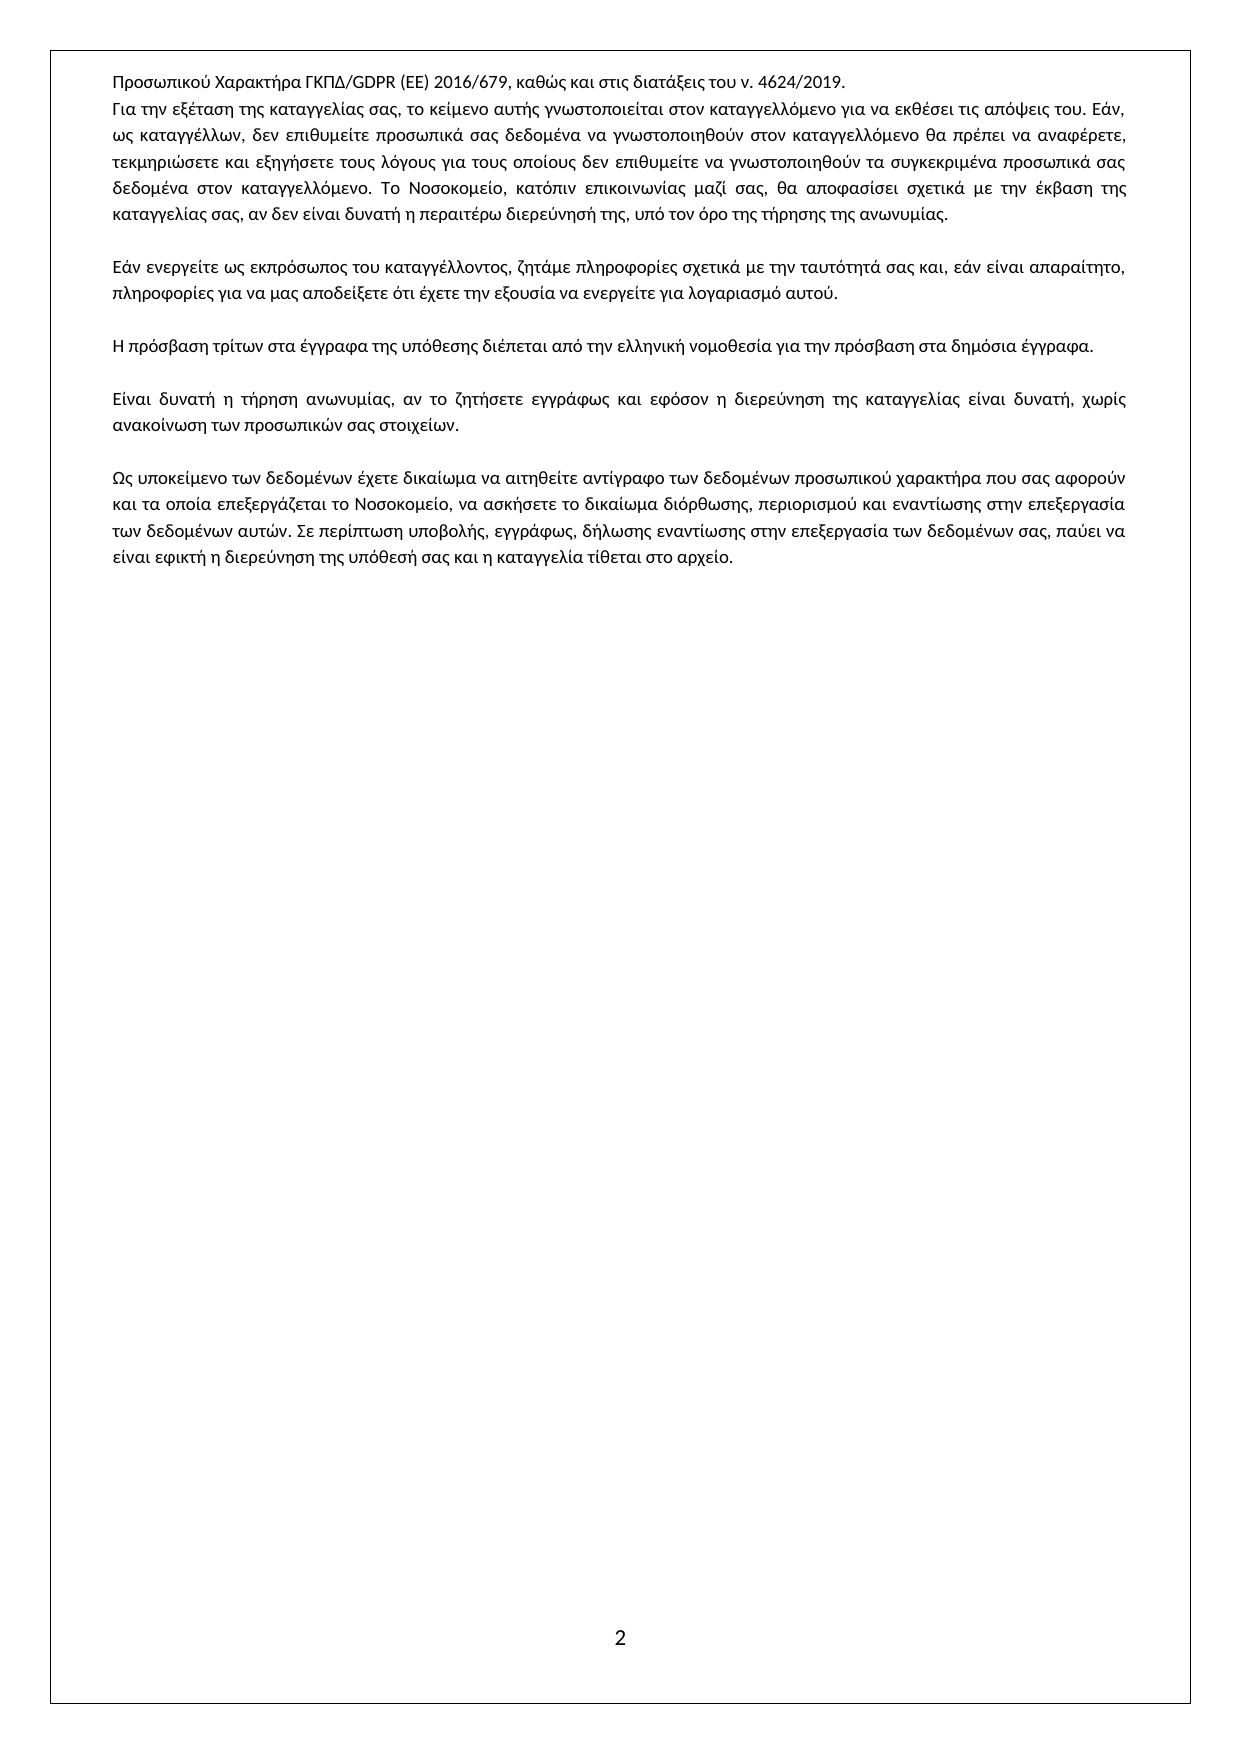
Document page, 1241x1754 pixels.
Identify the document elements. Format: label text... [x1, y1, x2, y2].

text Εάν ενεργείτε ως εκπρόσωπος του καταγγέλλοντος, ζητάμε πληροφορίες σχετικά με την ταυτότητά σας και, εάν είναι απαραίτητο, πληροφορίες για να μας αποδείξετε ότι έχετε την εξουσία να ενεργείτε για λογαριασμό αυτού. [112, 255, 1128, 304]
text Προσωπικού Χαρακτήρα ΓΚΠΔ/GDPR (ΕΕ) 2016/679, καθώς και στις διατάξεις του ν. 4624/2019. [112, 71, 1128, 94]
text Η πρόσβαση τρίτων στα έγγραφα της υπόθεσης διέπεται από την ελληνική νομοθεσία για την πρόσβαση στα δημόσια έγγραφα. [112, 334, 1128, 357]
text Ως υποκείμενο των δεδομένων έχετε δικαίωμα να αιτηθείτε αντίγραφο των δεδομένων προσωπικού χαρακτήρα που σας αφορούν και τα οποία επεξεργάζεται το Νοσοκομείο, να ασκήσετε το δικαίωμα διόρθωσης, περιορισμού και εναντίωσης στην επεξεργασία των δεδομένων αυτών. Σε περίπτωση υποβολής, εγγράφως, δήλωσης εναντίωσης στην επεξεργασία των δεδομένων σας, παύει να είναι εφικτή η διερεύνηση της υπόθεσή σας και η καταγγελία τίθεται στο αρχείο. [112, 466, 1128, 568]
text Είναι δυνατή η τήρηση ανωνυμίας, αν το ζητήσετε εγγράφως και εφόσον η διερεύνηση της καταγγελίας είναι δυνατή, χωρίς ανακοίνωση των προσωπικών σας στοιχείων. [112, 387, 1128, 436]
text Για την εξέταση της καταγγελίας σας, το κείμενο αυτής γνωστοποιείται στον καταγγελλόμενο για να εκθέσει τις απόψεις του. Εάν, ως καταγγέλλων, δεν επιθυμείτε προσωπικά σας δεδομένα να γνωστοποιηθούν στον καταγγελλόμενο θα πρέπει να αναφέρετε, τεκμηριώσετε και εξηγήσετε τους λόγους για τους οποίους δεν επιθυμείτε να γνωστοποιηθούν τα συγκεκριμένα προσωπικά σας δεδομένα στον καταγγελλόμενο. Το Νοσοκομείο, κατόπιν επικοινωνίας μαζί σας, θα αποφασίσει σχετικά με την έκβαση της καταγγελίας σας, αν δεν είναι δυνατή η περαιτέρω διερεύνησή της, υπό τον όρο της τήρησης της ανωνυμίας. [112, 97, 1128, 225]
